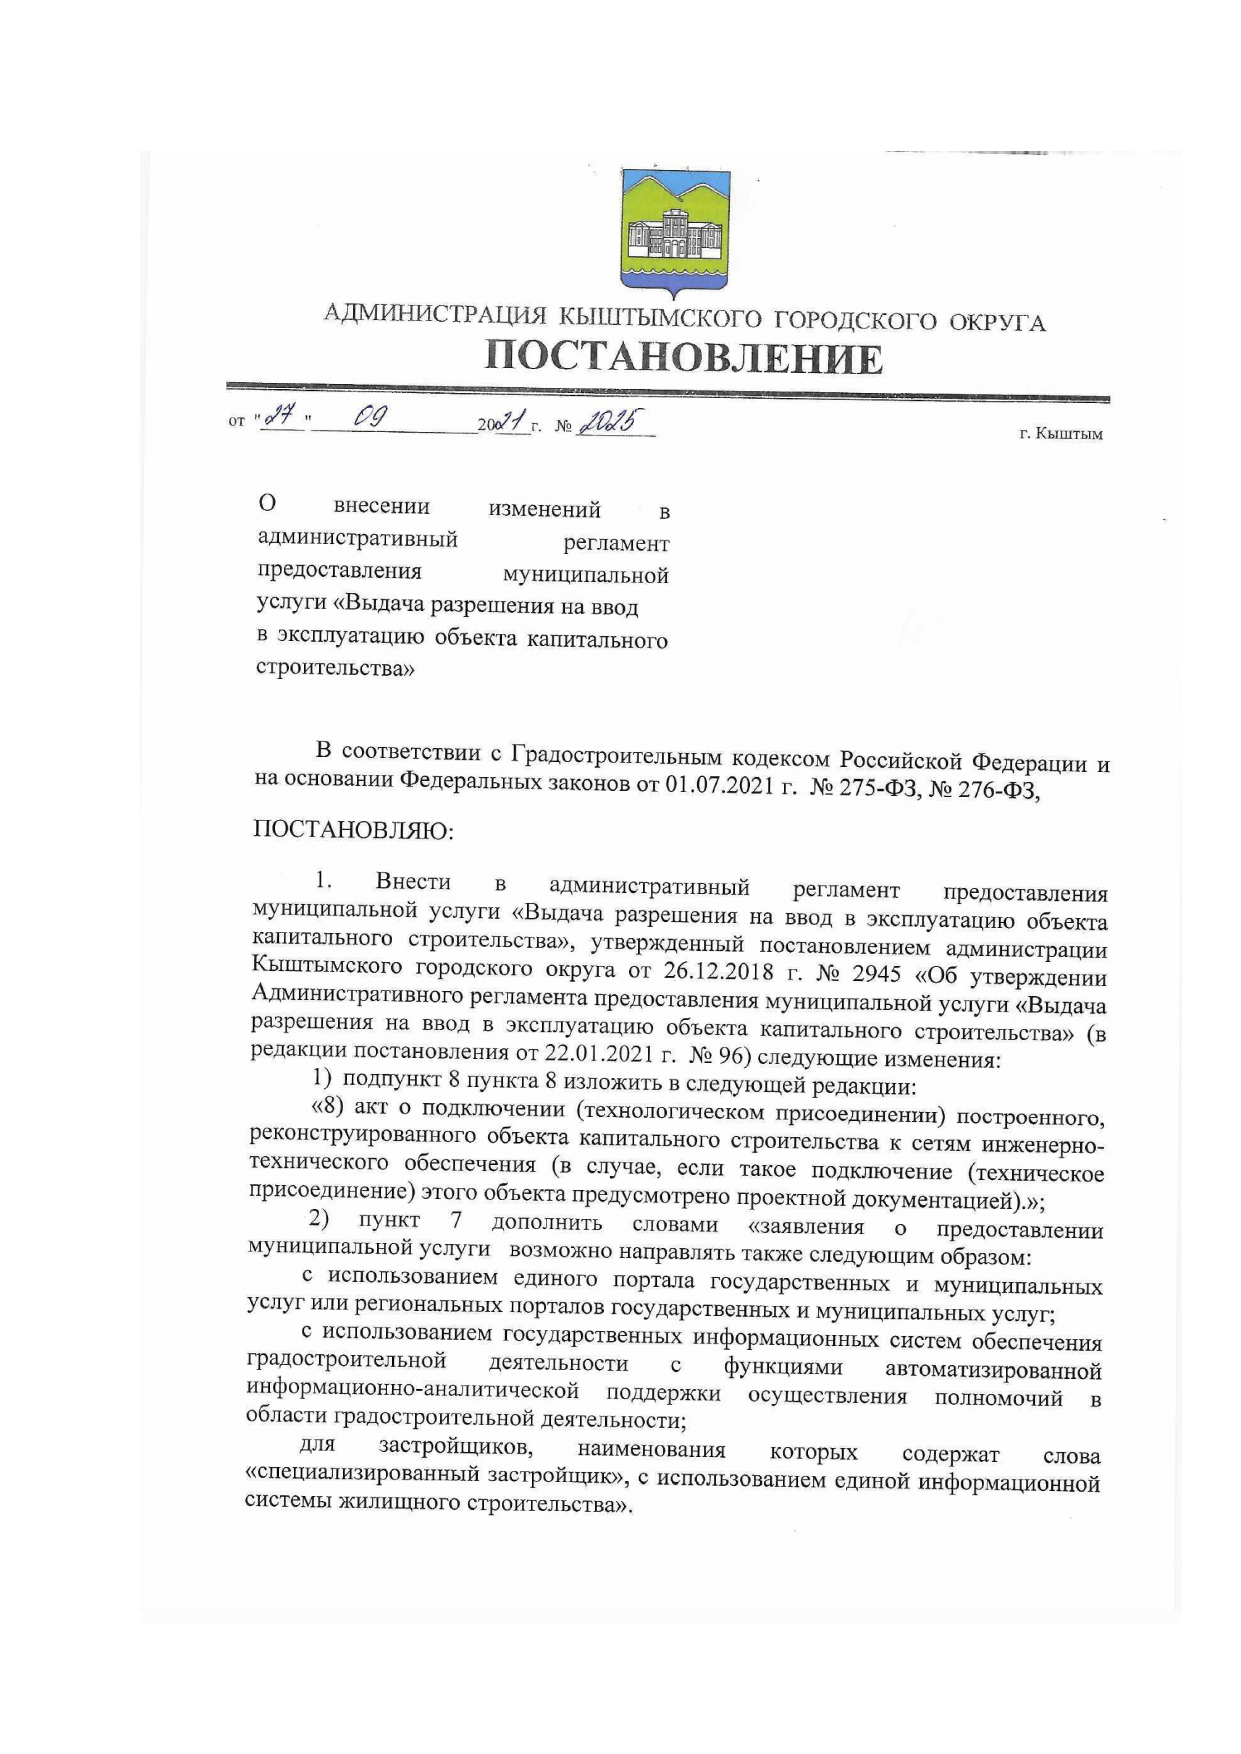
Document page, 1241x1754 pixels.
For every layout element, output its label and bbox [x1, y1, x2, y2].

picture [140, 151, 1182, 1623]
